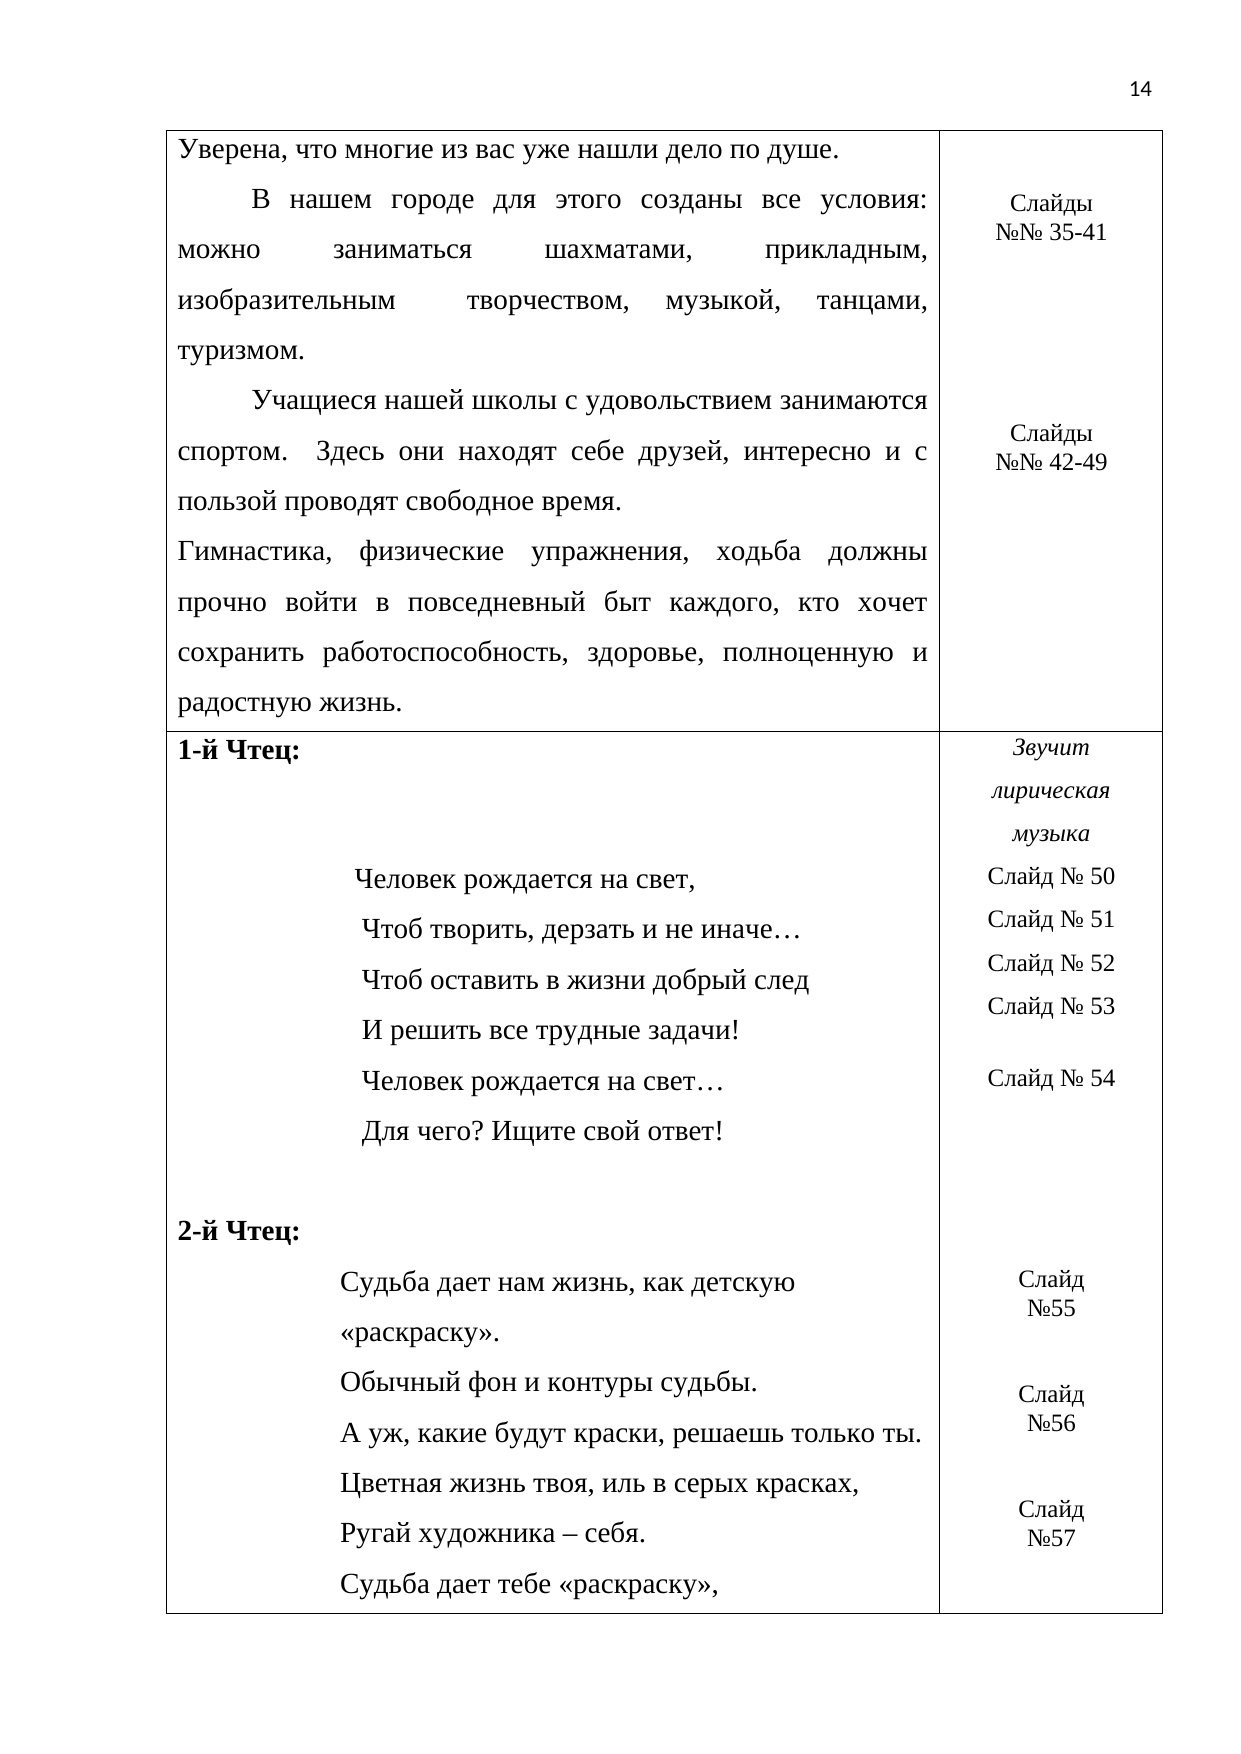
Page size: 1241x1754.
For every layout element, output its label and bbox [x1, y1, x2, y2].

table_cell [940, 131, 1162, 731]
table_cell [940, 732, 1162, 1612]
table_cell [167, 131, 939, 731]
table_cell [167, 732, 939, 1612]
